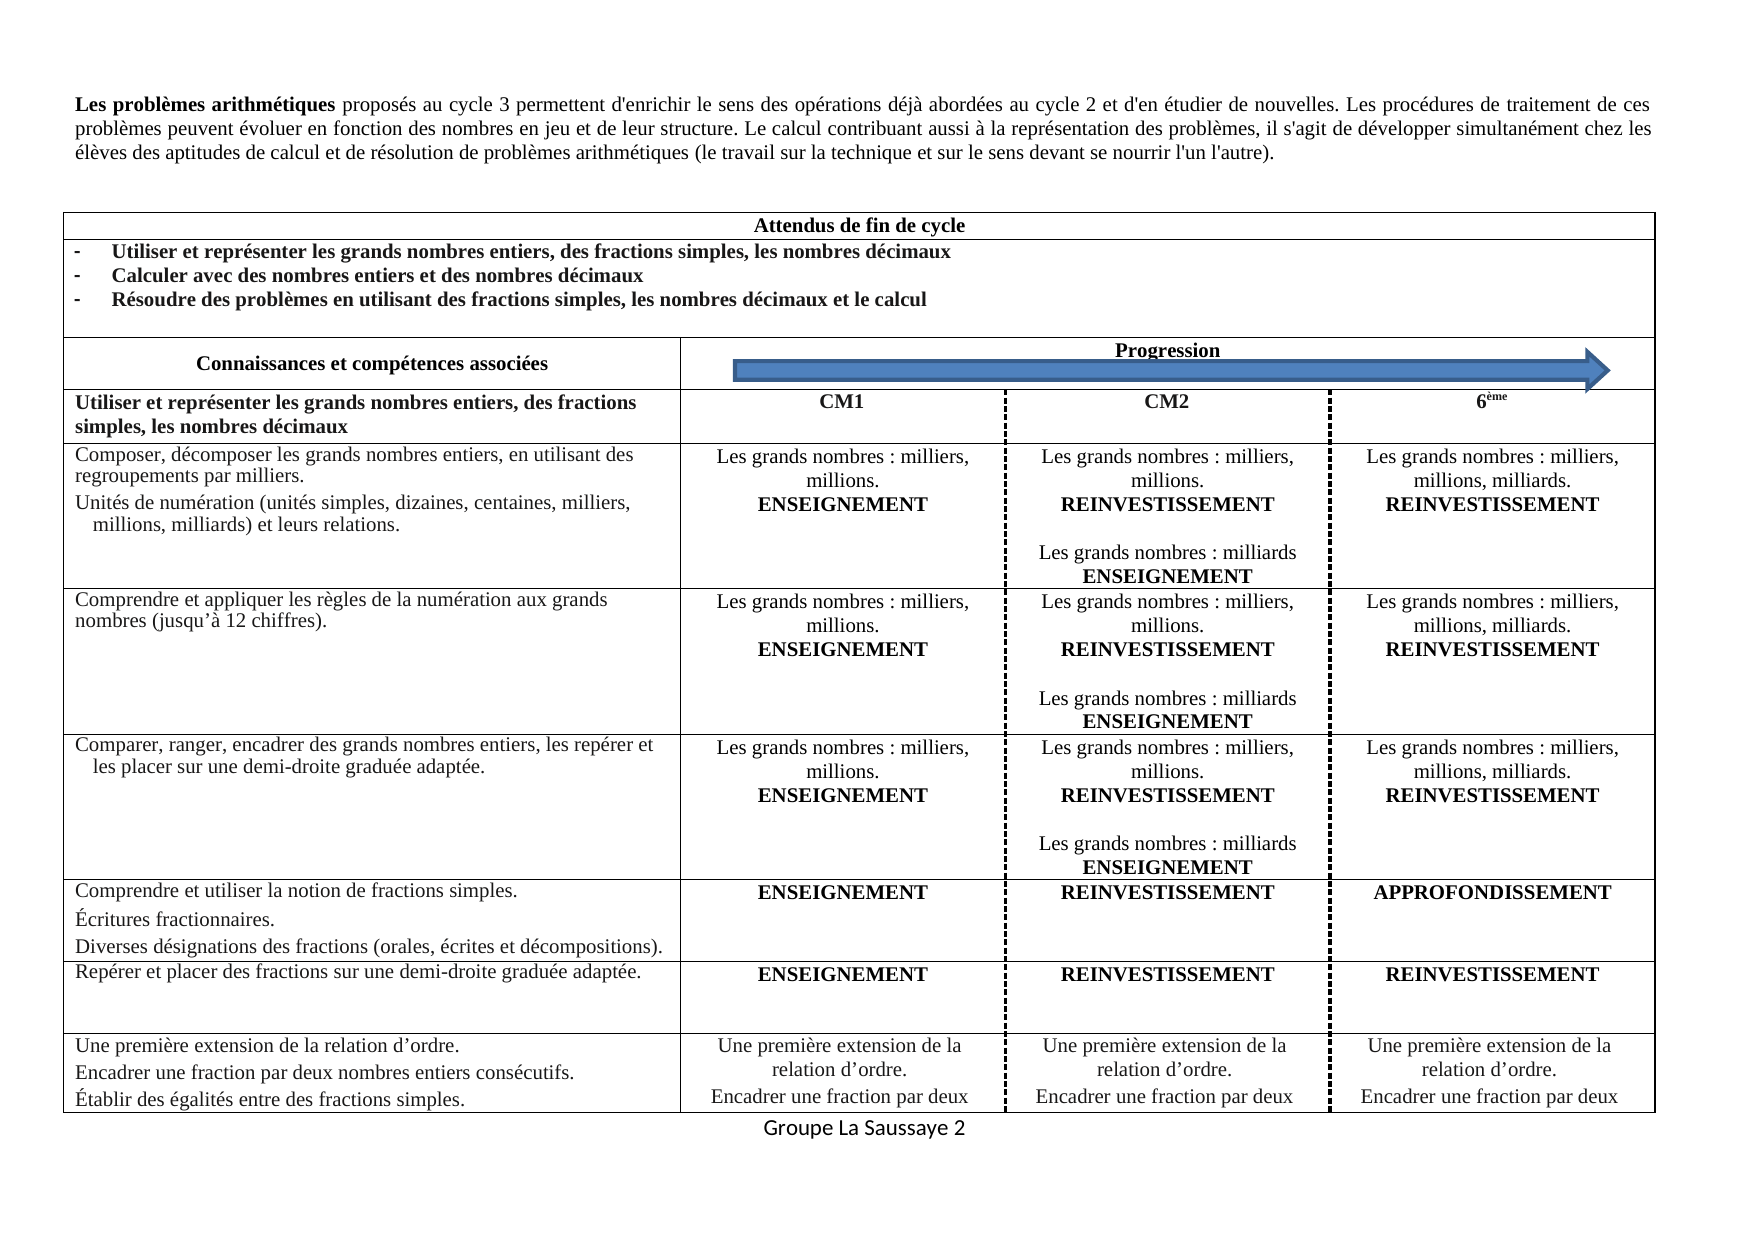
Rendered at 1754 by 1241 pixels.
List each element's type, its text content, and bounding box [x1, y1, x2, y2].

table_cell Utiliser et représenter les grands nombres entiers, des fractions simples, les nombres décimaux Calculer avec des nombres entiers et des nombres décimaux Résoudre des problèmes en utilisant des fractions simples, les nombres décimaux et le calcul [64, 240, 1654, 337]
table_header Attendus de fin de cycle [64, 213, 1654, 238]
table_cell REINVESTISSEMENT [1005, 962, 1330, 1033]
table_cell APPROFONDISSEMENT [1330, 880, 1654, 961]
table_cell Connaissances et compétences associées [64, 338, 680, 389]
table_cell Comprendre et appliquer les règles de la numération aux grands nombres (jusqu’à 12 chiffres). [64, 589, 680, 733]
table_cell ENSEIGNEMENT [681, 880, 1005, 961]
table_cell Les grands nombres : milliers, millions. REINVESTISSEMENT Les grands nombres : milliards ENSEIGNEMENT [1005, 444, 1330, 588]
table_cell Les grands nombres : milliers, millions. ENSEIGNEMENT [681, 735, 1005, 879]
table_cell REINVESTISSEMENT [1330, 962, 1654, 1033]
table_cell 6ème [1330, 390, 1654, 443]
table_cell Les grands nombres : milliers, millions, milliards. REINVESTISSEMENT [1330, 444, 1654, 588]
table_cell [681, 1034, 1005, 1112]
table_cell CM1 [681, 390, 1005, 443]
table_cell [1005, 1034, 1330, 1112]
table_cell ENSEIGNEMENT [681, 962, 1005, 1033]
table_cell Progression [681, 338, 1654, 389]
text Les problèmes arithmétiques proposés au cycle 3 permettent d'enrichir le sens des opérations déjà abordées au cycle 2 et d'en étudier de nouvelles. Les procédures de traitement de ces problèmes peuvent évoluer en fonction des nombres en jeu et de leur structure. Le calcul contribuant aussi à la représentation des problèmes, il s'agit de développer simultanément chez les élèves des aptitudes de calcul et de résolution de problèmes arithmétiques (le travail sur la technique et sur le sens devant se nourrir l'un l'autre). [75, 91, 1654, 164]
table_cell Les grands nombres : milliers, millions. REINVESTISSEMENT Les grands nombres : milliards ENSEIGNEMENT [1005, 735, 1330, 879]
table_cell Les grands nombres : milliers, millions. REINVESTISSEMENT Les grands nombres : milliards ENSEIGNEMENT [1005, 589, 1330, 733]
table_cell Utiliser et représenter les grands nombres entiers, des fractions simples, les nombres décimaux [64, 390, 680, 443]
table_cell Les grands nombres : milliers, millions, milliards. REINVESTISSEMENT [1330, 735, 1654, 879]
table_cell Les grands nombres : milliers, millions. ENSEIGNEMENT [681, 444, 1005, 588]
table_cell REINVESTISSEMENT [1005, 880, 1330, 961]
table_cell Comprendre et utiliser la notion de fractions simples. Écritures fractionnaires. Diverses désignations des fractions (orales, écrites et décompositions). [64, 880, 680, 961]
table_cell Composer, décomposer les grands nombres entiers, en utilisant des regroupements par milliers. Unités de numération (unités simples, dizaines, centaines, milliers, millions, milliards) et leurs relations. [64, 444, 680, 588]
table_cell Comparer, ranger, encadrer des grands nombres entiers, les repérer et les placer sur une demi-droite graduée adaptée. [64, 735, 680, 879]
table_cell Les grands nombres : milliers, millions, milliards. REINVESTISSEMENT [1330, 589, 1654, 733]
table_cell Les grands nombres : milliers, millions. ENSEIGNEMENT [681, 589, 1005, 733]
table_cell Repérer et placer des fractions sur une demi-droite graduée adaptée. [64, 962, 680, 1033]
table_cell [1330, 1034, 1654, 1112]
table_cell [64, 1034, 680, 1112]
table_cell CM2 [1005, 390, 1330, 443]
